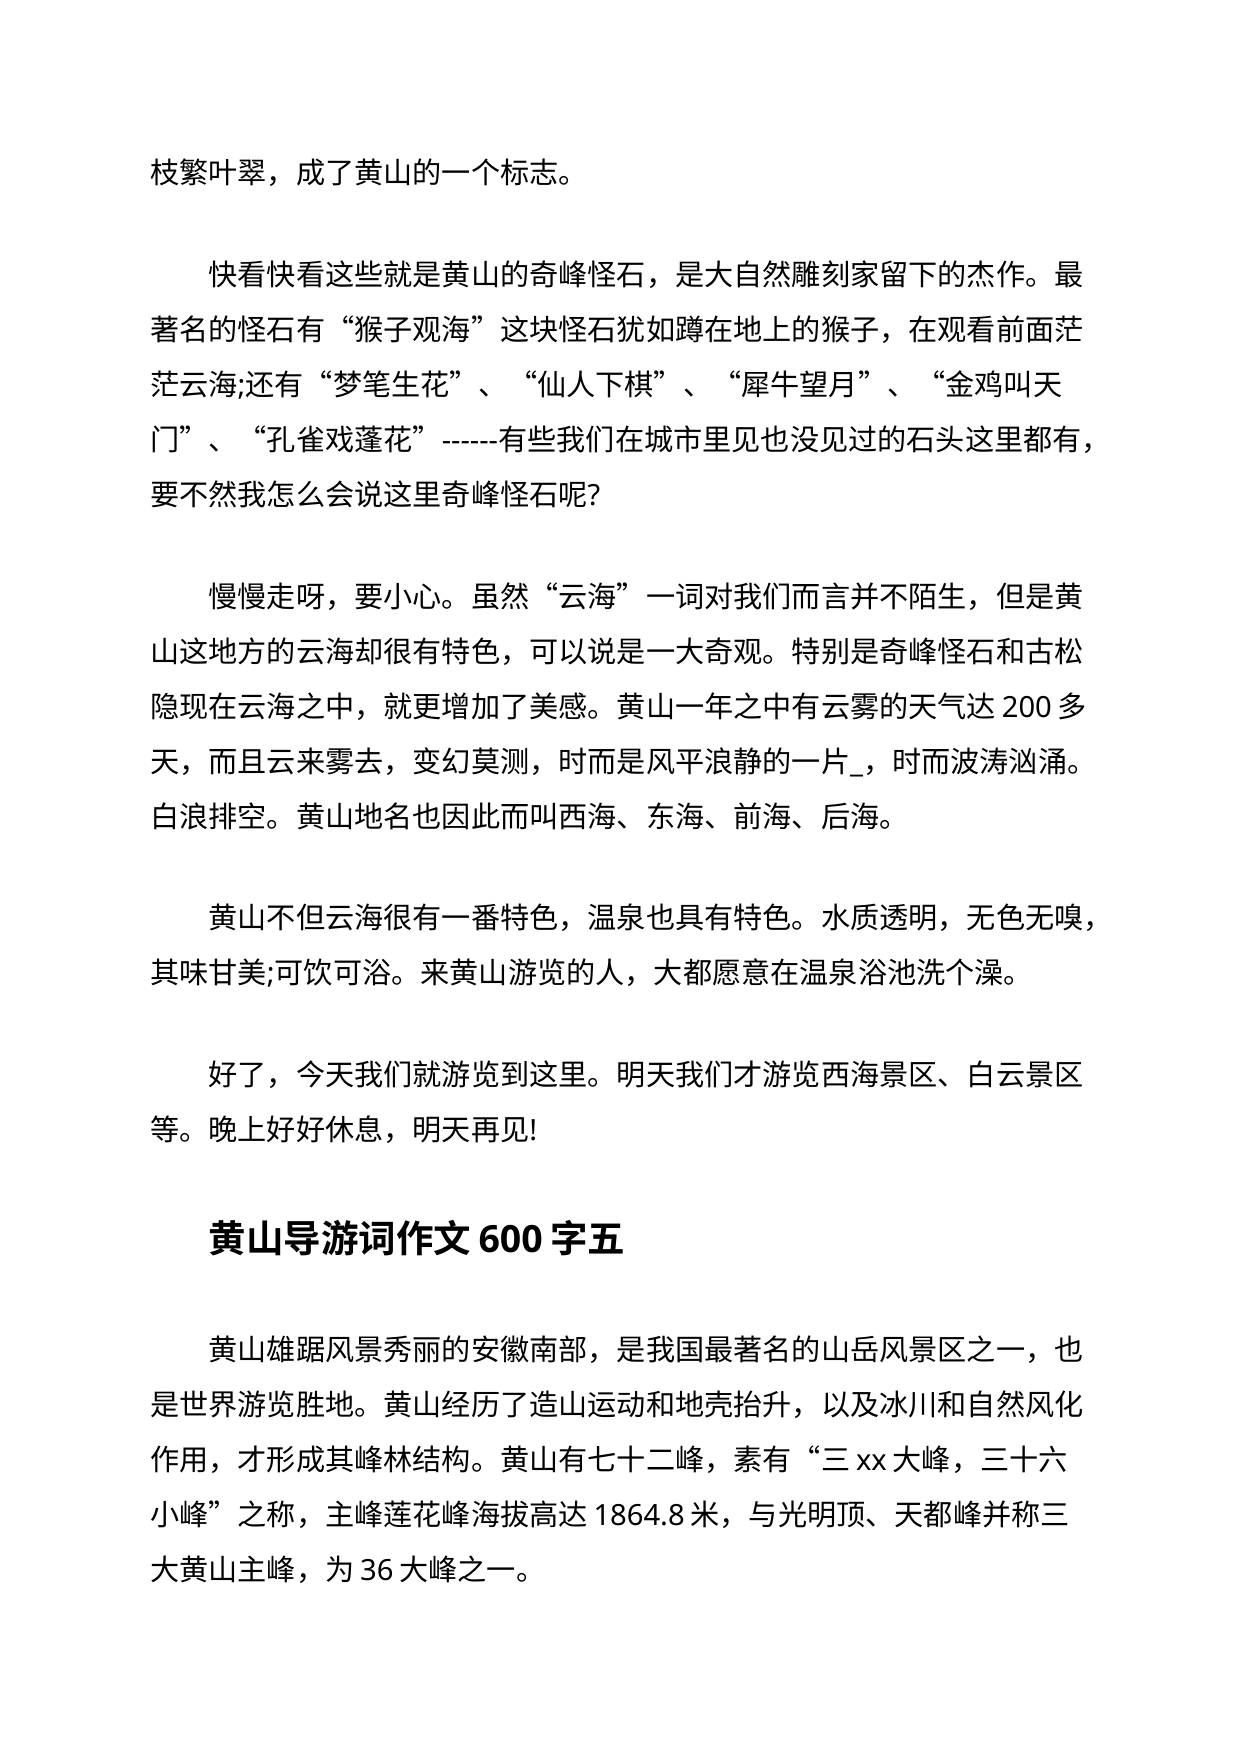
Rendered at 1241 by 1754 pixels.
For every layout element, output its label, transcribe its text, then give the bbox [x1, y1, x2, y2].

text 黄山雄踞风景秀丽的安徽南部，是我国最著名的山岳风景区之一，也是世界游览胜地。黄山经历了造山运动和地壳抬升，以及冰川和自然风化作用，才形成其峰林结构。黄山有七十二峰，素有“三xx大峰，三十六小峰”之称，主峰莲花峰海拔高达1864.8米，与光明顶、天都峰并称三大黄山主峰，为36大峰之一。 [150, 1326, 1090, 1589]
text 好了，今天我们就游览到这里。明天我们才游览西海景区、白云景区等。晚上好好休息，明天再见! [150, 1052, 1090, 1149]
text 慢慢走呀，要小心。虽然“云海”一词对我们而言并不陌生，但是黄山这地方的云海却很有特色，可以说是一大奇观。特别是奇峰怪石和古松隐现在云海之中，就更增加了美感。黄山一年之中有云雾的天气达200多天，而且云来雾去，变幻莫测，时而是风平浪静的一片_，时而波涛汹涌。白浪排空。黄山地名也因此而叫西海、东海、前海、后海。 [150, 573, 1090, 836]
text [150, 150, 1090, 192]
text 黄山不但云海很有一番特色，温泉也具有特色。水质透明，无色无嗅，其味甘美;可饮可浴。来黄山游览的人，大都愿意在温泉浴池洗个澡。 [150, 895, 1090, 992]
text 快看快看这些就是黄山的奇峰怪石，是大自然雕刻家留下的杰作。最著名的怪石有“猴子观海”这块怪石犹如蹲在地上的猴子，在观看前面茫茫云海;还有“梦笔生花”、“仙人下棋”、“犀牛望月”、“金鸡叫天门”、“孔雀戏蓬花”------有些我们在城市里见也没见过的石头这里都有，要不然我怎么会说这里奇峰怪石呢? [150, 252, 1090, 514]
text 黄山导游词作文600字五 [150, 1209, 1090, 1263]
